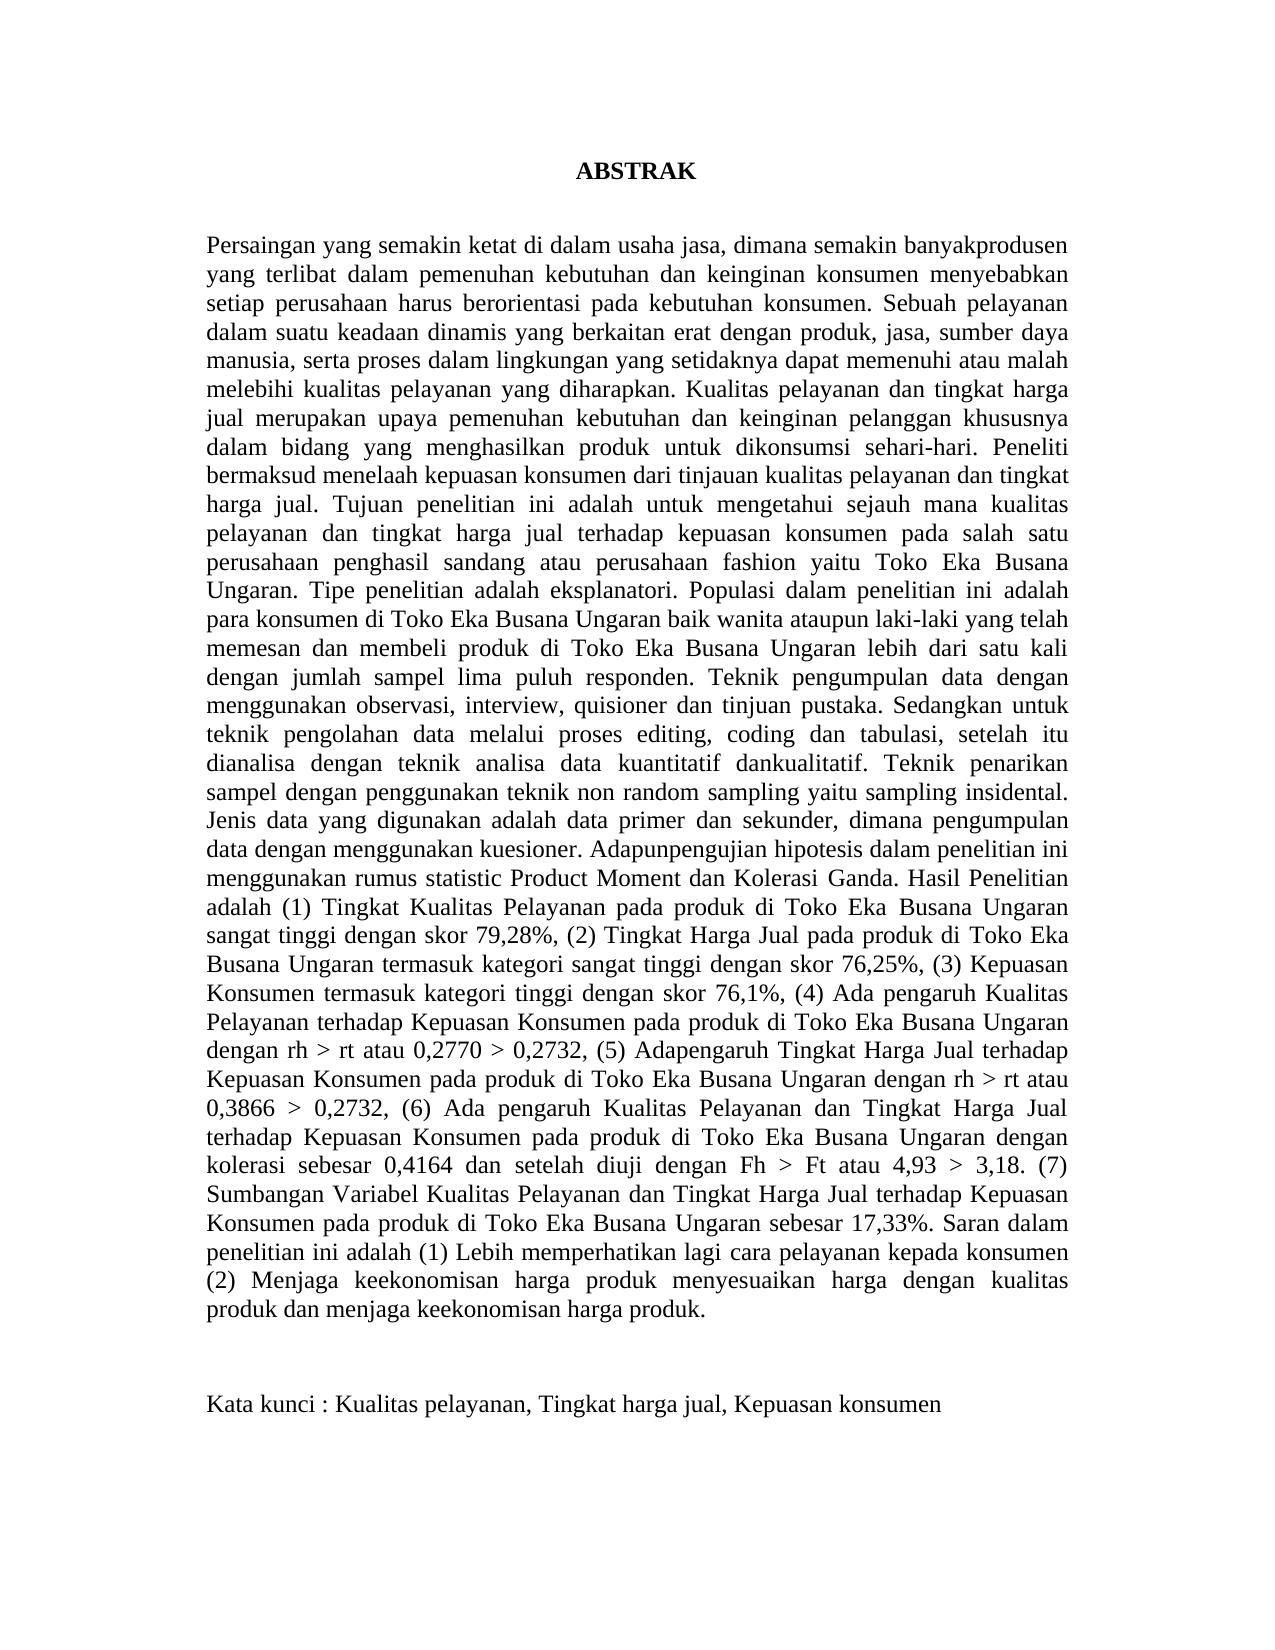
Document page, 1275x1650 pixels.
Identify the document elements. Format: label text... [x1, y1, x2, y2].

text Kata kunci : Kualitas pelayanan, Tingkat harga jual, Kepuasan konsumen [206, 1389, 1069, 1418]
text Persaingan yang semakin ketat di dalam usaha jasa, dimana semakin banyakprodusen yang terlibat dalam pemenuhan kebutuhan dan keinginan konsumen menyebabkan setiap perusahaan harus berorientasi pada kebutuhan konsumen. Sebuah pelayanan dalam suatu keadaan dinamis yang berkaitan erat dengan produk, jasa, sumber daya manusia, serta proses dalam lingkungan yang setidaknya dapat memenuhi atau malah melebihi kualitas pelayanan yang diharapkan. Kualitas pelayanan dan tingkat harga jual merupakan upaya pemenuhan kebutuhan dan keinginan pelanggan khususnya dalam bidang yang menghasilkan produk untuk dikonsumsi sehari-hari. Peneliti bermaksud menelaah kepuasan konsumen dari tinjauan kualitas pelayanan dan tingkat harga jual. Tujuan penelitian ini adalah untuk mengetahui sejauh mana kualitas pelayanan dan tingkat harga jual terhadap kepuasan konsumen pada salah satu perusahaan penghasil sandang atau perusahaan fashion yaitu Toko Eka Busana Ungaran. Tipe penelitian adalah eksplanatori. Populasi dalam penelitian ini adalah para konsumen di Toko Eka Busana Ungaran baik wanita ataupun laki-laki yang telah memesan dan membeli produk di Toko Eka Busana Ungaran lebih dari satu kali dengan jumlah sampel lima puluh responden. Teknik pengumpulan data dengan menggunakan observasi, interview, quisioner dan tinjuan pustaka. Sedangkan untuk teknik pengolahan data melalui proses editing, coding dan tabulasi, setelah itu dianalisa dengan teknik analisa data kuantitatif dankualitatif. Teknik penarikan sampel dengan penggunakan teknik non random sampling yaitu sampling insidental. Jenis data yang digunakan adalah data primer dan sekunder, dimana pengumpulan data dengan menggunakan kuesioner. Adapunpengujian hipotesis dalam penelitian ini menggunakan rumus statistic Product Moment dan Kolerasi Ganda. Hasil Penelitian adalah (1) Tingkat Kualitas Pelayanan pada produk di Toko Eka Busana Ungaran sangat tinggi dengan skor 79,28%, (2) Tingkat Harga Jual pada produk di Toko Eka Busana Ungaran termasuk kategori sangat tinggi dengan skor 76,25%, (3) Kepuasan Konsumen termasuk kategori tinggi dengan skor 76,1%, (4) Ada pengaruh Kualitas Pelayanan terhadap Kepuasan Konsumen pada produk di Toko Eka Busana Ungaran dengan rh > rt atau 0,2770 > 0,2732, (5) Adapengaruh Tingkat Harga Jual terhadap Kepuasan Konsumen pada produk di Toko Eka Busana Ungaran dengan rh > rt atau 0,3866 > 0,2732, (6) Ada pengaruh Kualitas Pelayanan dan Tingkat Harga Jual terhadap Kepuasan Konsumen pada produk di Toko Eka Busana Ungaran dengan kolerasi sebesar 0,4164 dan setelah diuji dengan Fh > Ft atau 4,93 > 3,18. (7) Sumbangan Variabel Kualitas Pelayanan dan Tingkat Harga Jual terhadap Kepuasan Konsumen pada produk di Toko Eka Busana Ungaran sebesar 17,33%. Saran dalam penelitian ini adalah (1) Lebih memperhatikan lagi cara pelayanan kepada konsumen (2) Menjaga keekonomisan harga produk menyesuaikan harga dengan kualitas produk dan menjaga keekonomisan harga produk. [206, 231, 1069, 1323]
subtitle ABSTRAK [318, 156, 954, 185]
